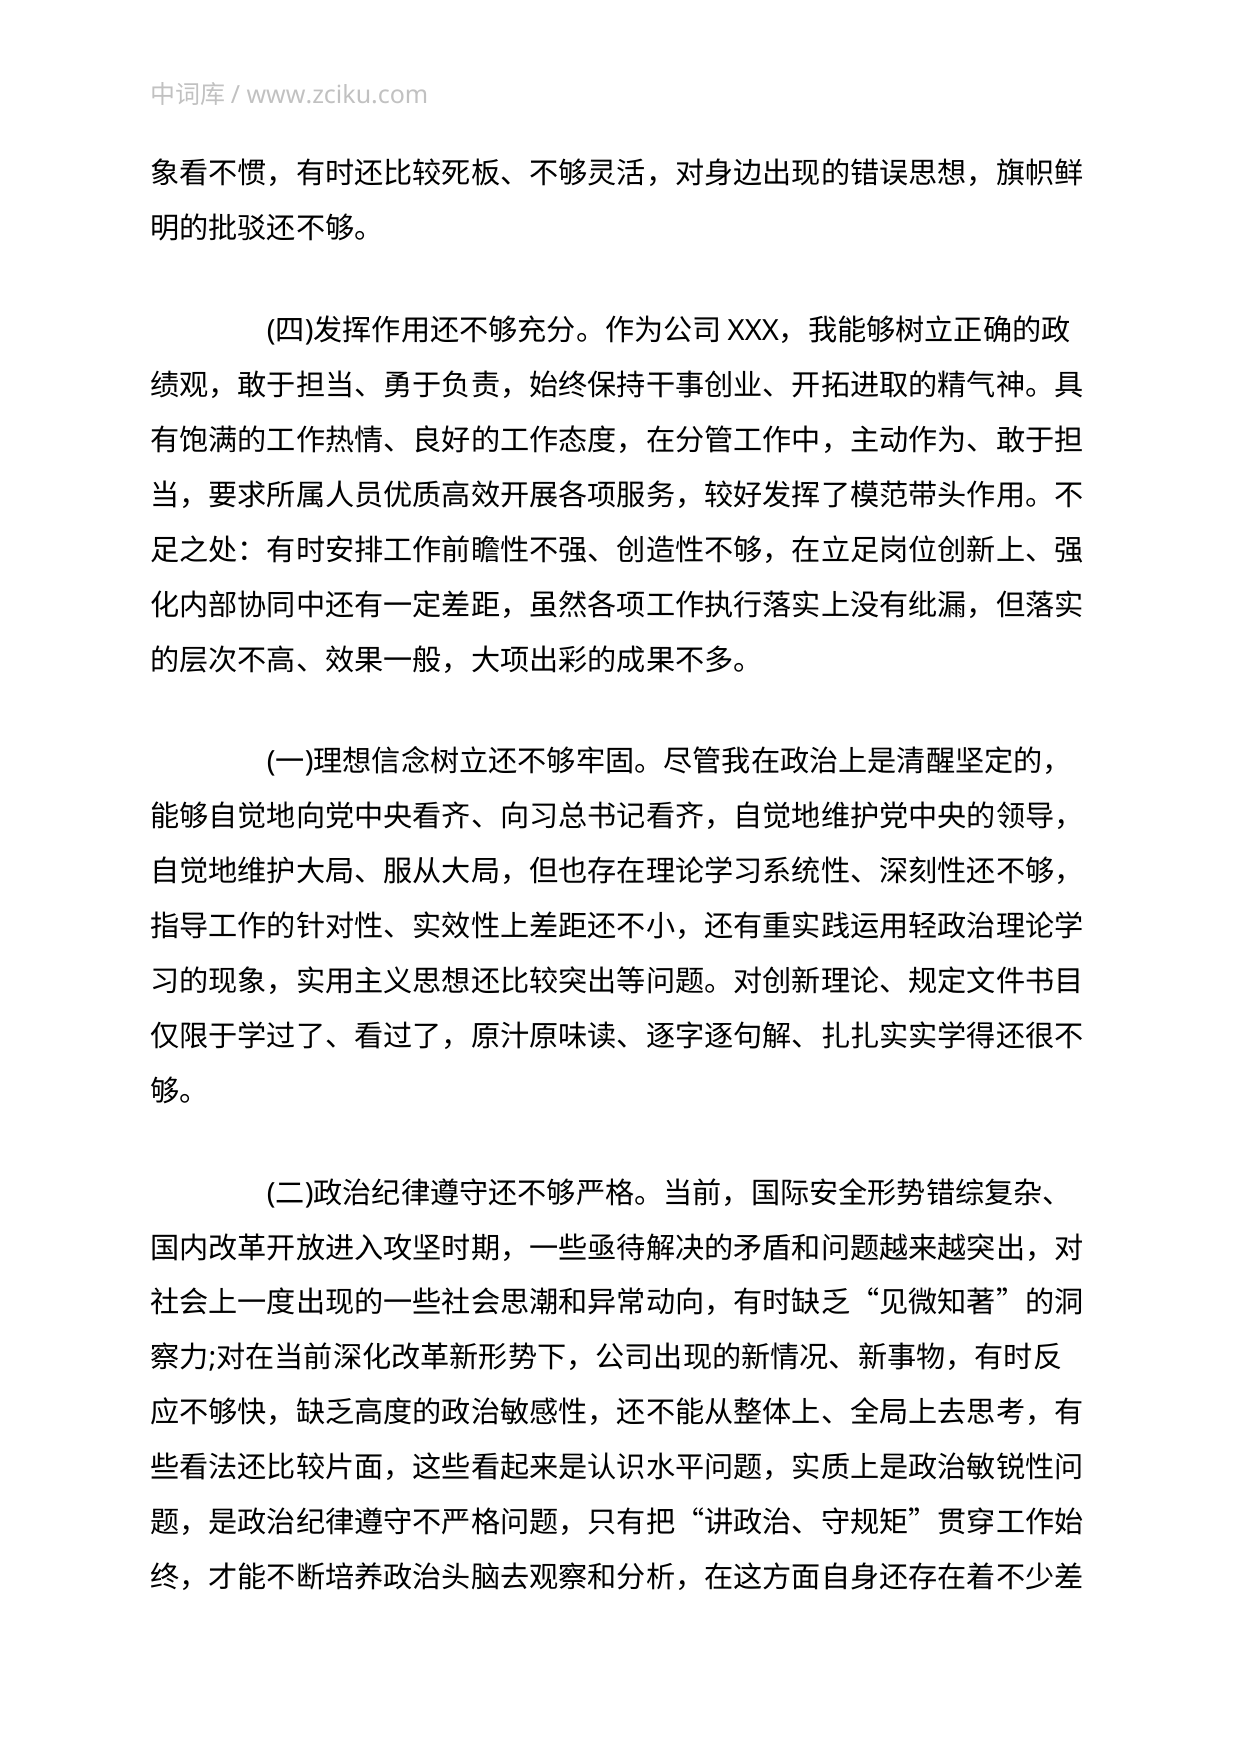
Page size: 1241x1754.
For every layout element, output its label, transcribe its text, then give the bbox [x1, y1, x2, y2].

text (一)理想信念树立还不够牢固。尽管我在政治上是清醒坚定的，能够自觉地向党中央看齐、向习总书记看齐，自觉地维护党中央的领导，自觉地维护大局、服从大局，但也存在理论学习系统性、深刻性还不够，指导工作的针对性、实效性上差距还不小，还有重实践运用轻政治理论学习的现象，实用主义思想还比较突出等问题。对创新理论、规定文件书目仅限于学过了、看过了，原汁原味读、逐字逐句解、扎扎实实学得还很不够。 [150, 738, 1090, 1110]
text (四)发挥作用还不够充分。作为公司XXX，我能够树立正确的政绩观，敢于担当、勇于负责，始终保持干事创业、开拓进取的精气神。具有饱满的工作热情、良好的工作态度，在分管工作中，主动作为、敢于担当，要求所属人员优质高效开展各项服务，较好发挥了模范带头作用。不足之处：有时安排工作前瞻性不强、创造性不够，在立足岗位创新上、强化内部协同中还有一定差距，虽然各项工作执行落实上没有纰漏，但落实的层次不高、效果一般，大项出彩的成果不多。 [150, 307, 1090, 678]
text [150, 1169, 1090, 1596]
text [150, 150, 1090, 247]
